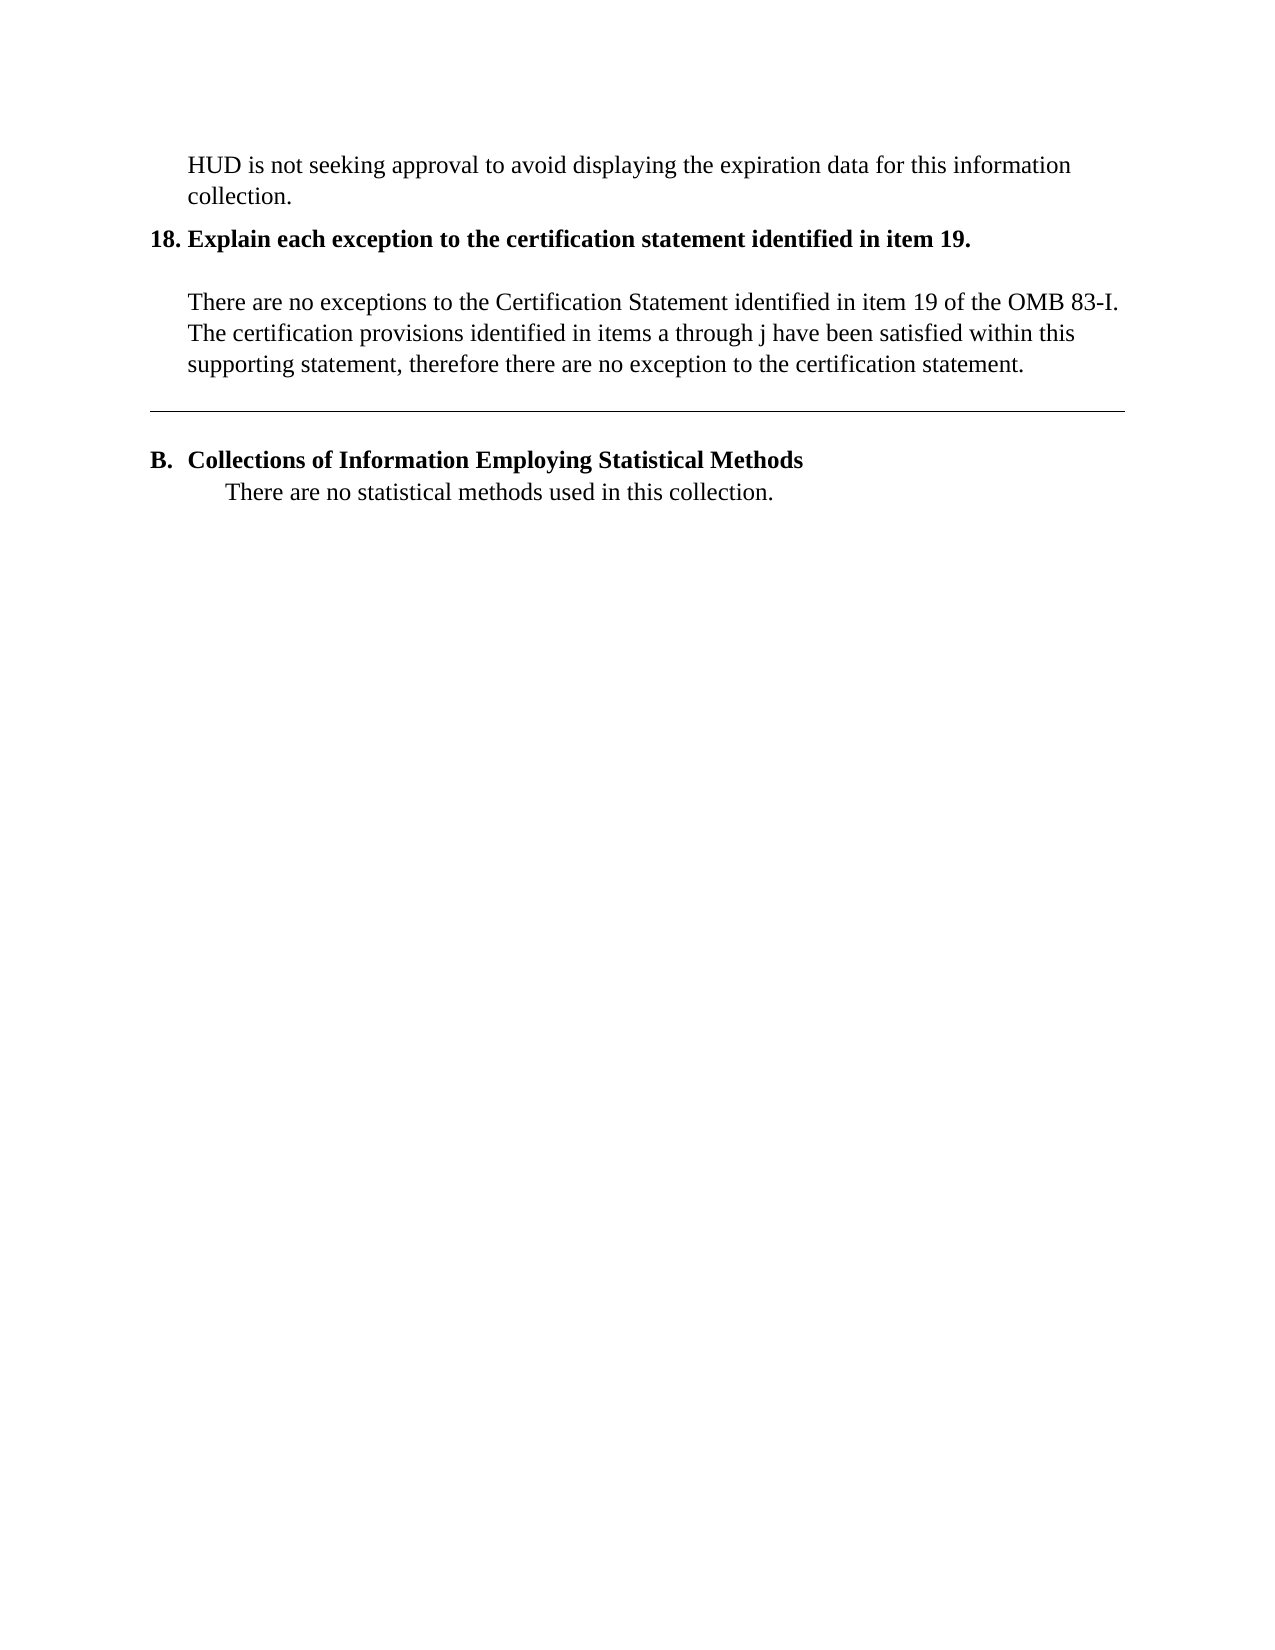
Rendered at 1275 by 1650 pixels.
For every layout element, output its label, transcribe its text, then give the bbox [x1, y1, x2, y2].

text HUD is not seeking approval to avoid displaying the expiration data for this information collection. [187, 150, 1125, 210]
text B. Collections of Information Employing Statistical Methods [150, 442, 1125, 474]
text There are no statistical methods used in this collection. [225, 477, 1125, 505]
text There are no exceptions to the Certification Statement identified in item 19 of the OMB 83-I. The certification provisions identified in items a through j have been satisfied within this supporting statement, therefore there are no exception to the certification statement. [187, 287, 1125, 377]
text 18. Explain each exception to the certification statement identified in item 19. [150, 224, 1125, 253]
